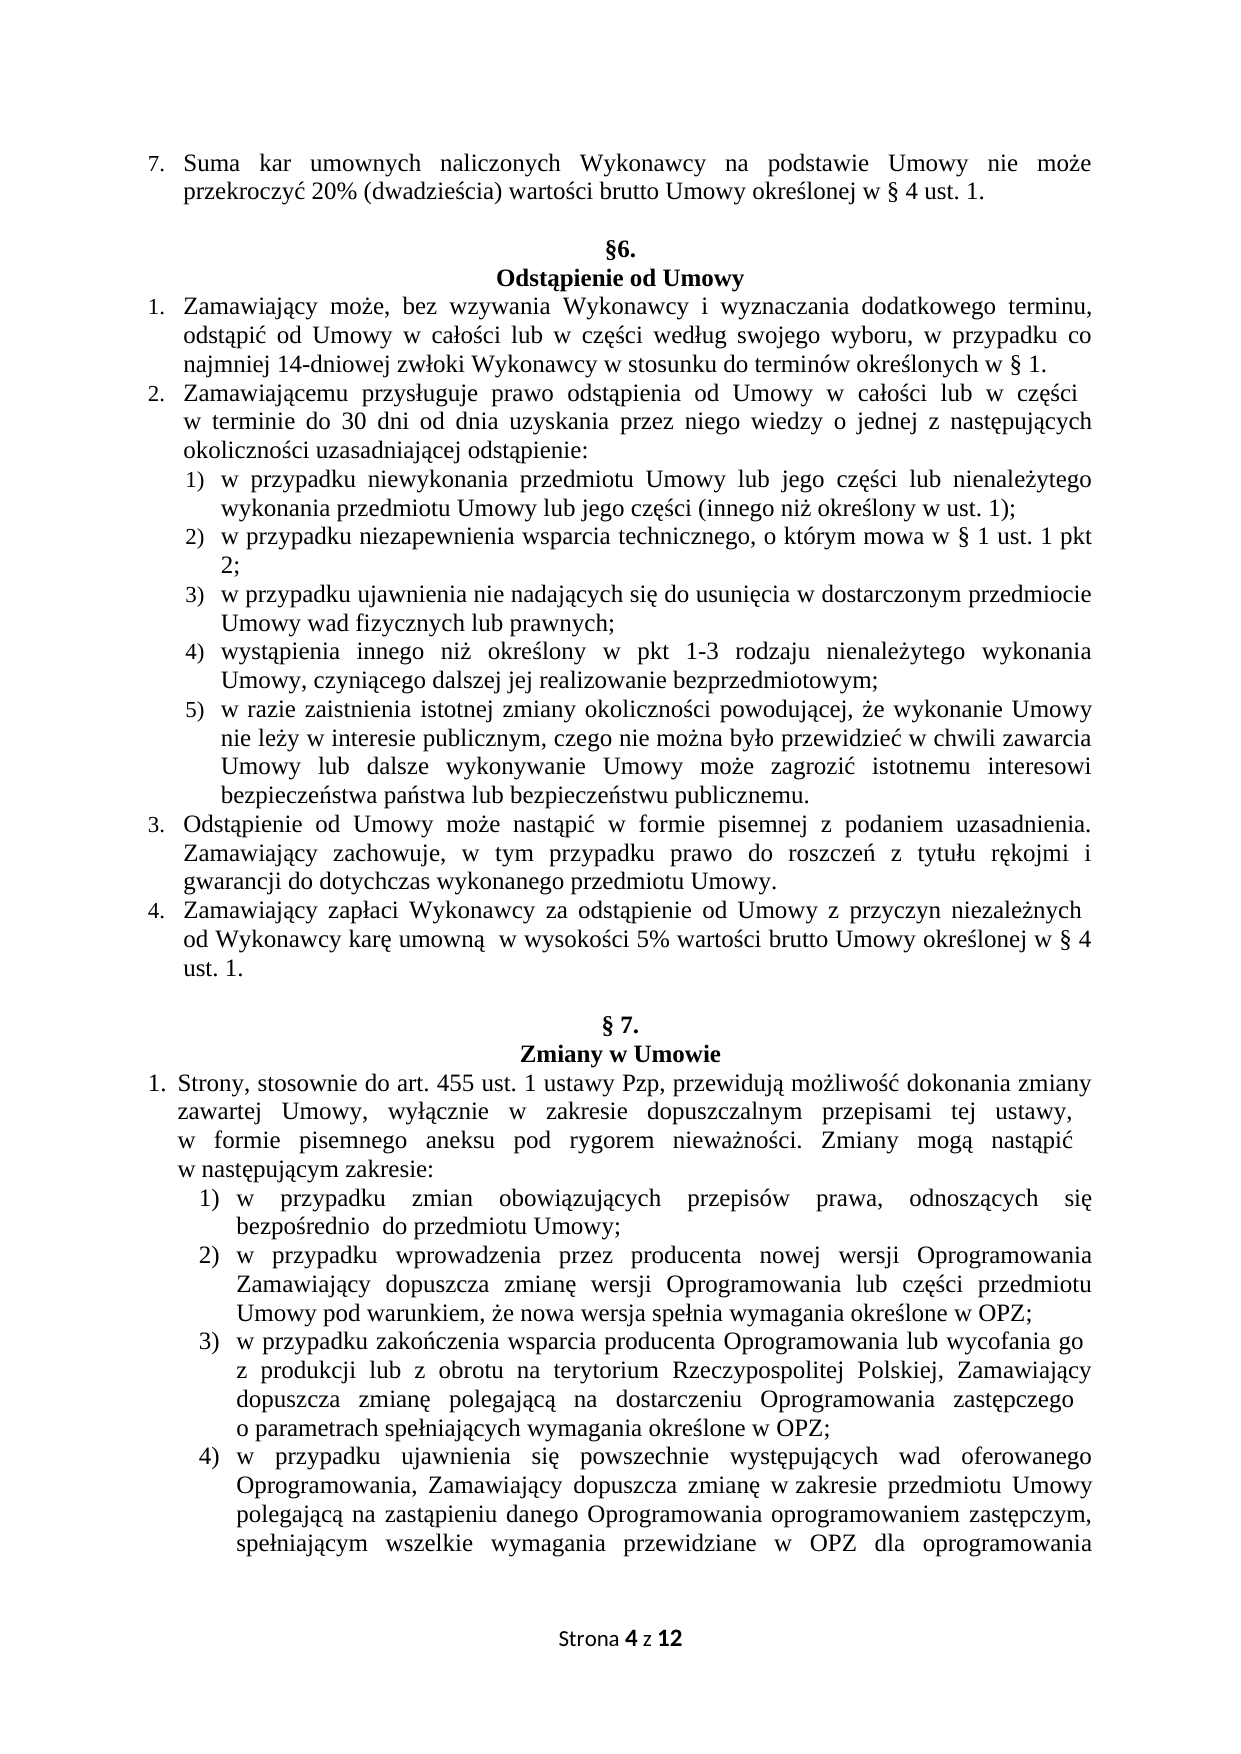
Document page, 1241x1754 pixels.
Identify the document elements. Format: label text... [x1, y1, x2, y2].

list w razie zaistnienia istotnej zmiany okoliczności powodującej, że wykonanie Umowy nie leży w interesie publicznym, czego nie można było przewidzieć w chwili zawarcia Umowy lub dalsze wykonywanie Umowy może zagrozić istotnemu interesowi bezpieczeństwa państwa lub bezpieczeństwu publicznemu. [185, 694, 1093, 809]
list w przypadku zmian obowiązujących przepisów prawa, odnoszących się bezpośrednio do przedmiotu Umowy; [199, 1183, 1093, 1240]
list w przypadku wprowadzenia przez producenta nowej wersji Oprogramowania Zamawiający dopuszcza zmianę wersji Oprogramowania lub części przedmiotu Umowy pod warunkiem, że nowa wersja spełnia wymagania określone w OPZ; [199, 1240, 1093, 1326]
list Zamawiający może, bez wzywania Wykonawcy i wyznaczania dodatkowego terminu, odstąpić od Umowy w całości lub w części według swojego wyboru, w przypadku co najmniej 14-dniowej zwłoki Wykonawcy w stosunku do terminów określonych w § 1. [148, 291, 1093, 378]
text Zmiany w Umowie [148, 1039, 1093, 1068]
text Odstąpienie od Umowy [148, 263, 1093, 291]
list Zamawiający zapłaci Wykonawcy za odstąpienie od Umowy z przyczyn niezależnych od Wykonawcy karę umowną w wysokości 5% wartości brutto Umowy określonej w § 4 ust. 1. [148, 895, 1093, 981]
list w przypadku ujawnienia nie nadających się do usunięcia w dostarczonym przedmiocie Umowy wad fizycznych lub prawnych; [185, 579, 1093, 636]
list Strony, stosownie do art. 455 ust. 1 ustawy Pzp, przewidują możliwość dokonania zmiany zawartej Umowy, wyłącznie w zakresie dopuszczalnym przepisami tej ustawy, w formie pisemnego aneksu pod rygorem nieważności. Zmiany mogą nastąpić w następującym zakresie: [148, 1068, 1093, 1183]
list Odstąpienie od Umowy może nastąpić w formie pisemnej z podaniem uzasadnienia. Zamawiający zachowuje, w tym przypadku prawo do roszczeń z tytułu rękojmi i gwarancji do dotychczas wykonanego przedmiotu Umowy. [148, 809, 1093, 895]
text §6. [148, 234, 1093, 263]
text § 7. [148, 1010, 1093, 1039]
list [199, 1441, 1093, 1556]
list w przypadku zakończenia wsparcia producenta Oprogramowania lub wycofania go z produkcji lub z obrotu na terytorium Rzeczypospolitej Polskiej, Zamawiający dopuszcza zmianę polegającą na dostarczeniu Oprogramowania zastępczego o parametrach spełniających wymagania określone w OPZ; [199, 1326, 1093, 1441]
list Zamawiającemu przysługuje prawo odstąpienia od Umowy w całości lub w części w terminie do 30 dni od dnia uzyskania przez niego wiedzy o jednej z następujących okoliczności uzasadniającej odstąpienie: [148, 378, 1093, 464]
list wystąpienia innego niż określony w pkt 1-3 rodzaju nienależytego wykonania Umowy, czyniącego dalszej jej realizowanie bezprzedmiotowym; [185, 636, 1093, 694]
list w przypadku niewykonania przedmiotu Umowy lub jego części lub nienależytego wykonania przedmiotu Umowy lub jego części (innego niż określony w ust. 1); [185, 464, 1093, 521]
list w przypadku niezapewnienia wsparcia technicznego, o którym mowa w § 1 ust. 1 pkt 2; [185, 521, 1093, 579]
list Suma kar umownych naliczonych Wykonawcy na podstawie Umowy nie może przekroczyć 20% (dwadzieścia) wartości brutto Umowy określonej w § 4 ust. 1. [148, 148, 1093, 205]
